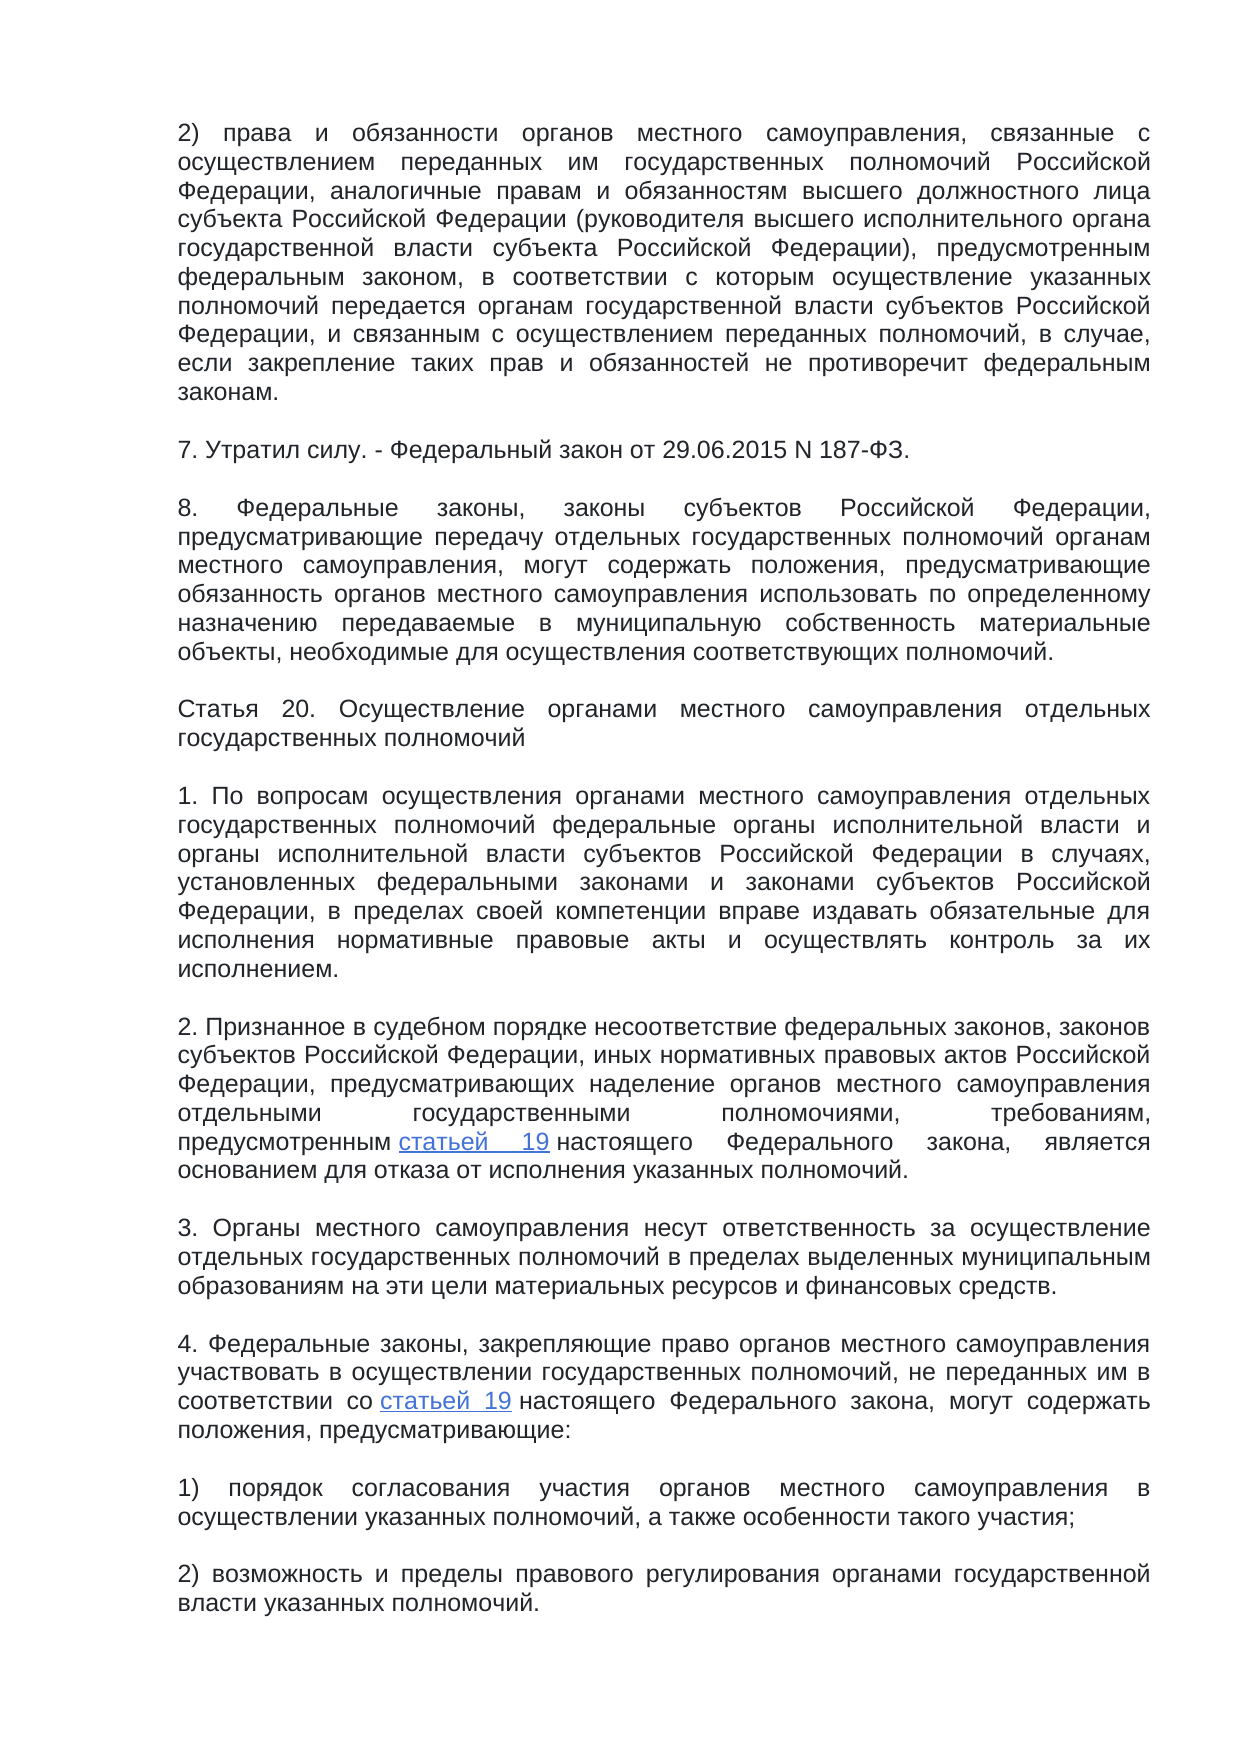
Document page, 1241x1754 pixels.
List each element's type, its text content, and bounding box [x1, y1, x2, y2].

text 4. Федеральные законы, закрепляющие право органов местного самоуправления участвовать в осуществлении государственных полномочий, не переданных им в соответствии со статьей 19 настоящего Федерального закона, могут содержать положения, предусматривающие: [177, 1328, 1152, 1443]
text 1. По вопросам осуществления органами местного самоуправления отдельных государственных полномочий федеральные органы исполнительной власти и органы исполнительной власти субъектов Российской Федерации в случаях, установленных федеральными законами и законами субъектов Российской Федерации, в пределах своей компетенции вправе издавать обязательные для исполнения нормативные правовые акты и осуществлять контроль за их исполнением. [177, 781, 1152, 982]
text 1) порядок согласования участия органов местного самоуправления в осуществлении указанных полномочий, а также особенности такого участия; [177, 1473, 1152, 1530]
text 3. Органы местного самоуправления несут ответственность за осуществление отдельных государственных полномочий в пределах выделенных муниципальным образованиям на эти цели материальных ресурсов и финансовых средств. [177, 1213, 1152, 1299]
text 8. Федеральные законы, законы субъектов Российской Федерации, предусматривающие передачу отдельных государственных полномочий органам местного самоуправления, могут содержать положения, предусматривающие обязанность органов местного самоуправления использовать по определенному назначению передаваемые в муниципальную собственность материальные объекты, необходимые для осуществления соответствующих полномочий. [177, 493, 1152, 665]
text Статья 20. Осуществление органами местного самоуправления отдельных государственных полномочий [177, 694, 1152, 752]
text 2. Признанное в судебном порядке несоответствие федеральных законов, законов субъектов Российской Федерации, иных нормативных правовых актов Российской Федерации, предусматривающих наделение органов местного самоуправления отдельными государственными полномочиями, требованиям, предусмотренным статьей 19 настоящего Федерального закона, является основанием для отказа от исполнения указанных полномочий. [177, 1011, 1152, 1184]
text 7. Утратил силу. - Федеральный закон от 29.06.2015 N 187-ФЗ. [177, 435, 1152, 463]
text 2) возможность и пределы правового регулирования органами государственной власти указанных полномочий. [177, 1559, 1152, 1617]
text 2) права и обязанности органов местного самоуправления, связанные с осуществлением переданных им государственных полномочий Российской Федерации, аналогичные правам и обязанностям высшего должностного лица субъекта Российской Федерации (руководителя высшего исполнительного органа государственной власти субъекта Российской Федерации), предусмотренным федеральным законом, в соответствии с которым осуществление указанных полномочий передается органам государственной власти субъектов Российской Федерации, и связанным с осуществлением переданных полномочий, в случае, если закрепление таких прав и обязанностей не противоречит федеральным законам. [177, 118, 1152, 406]
